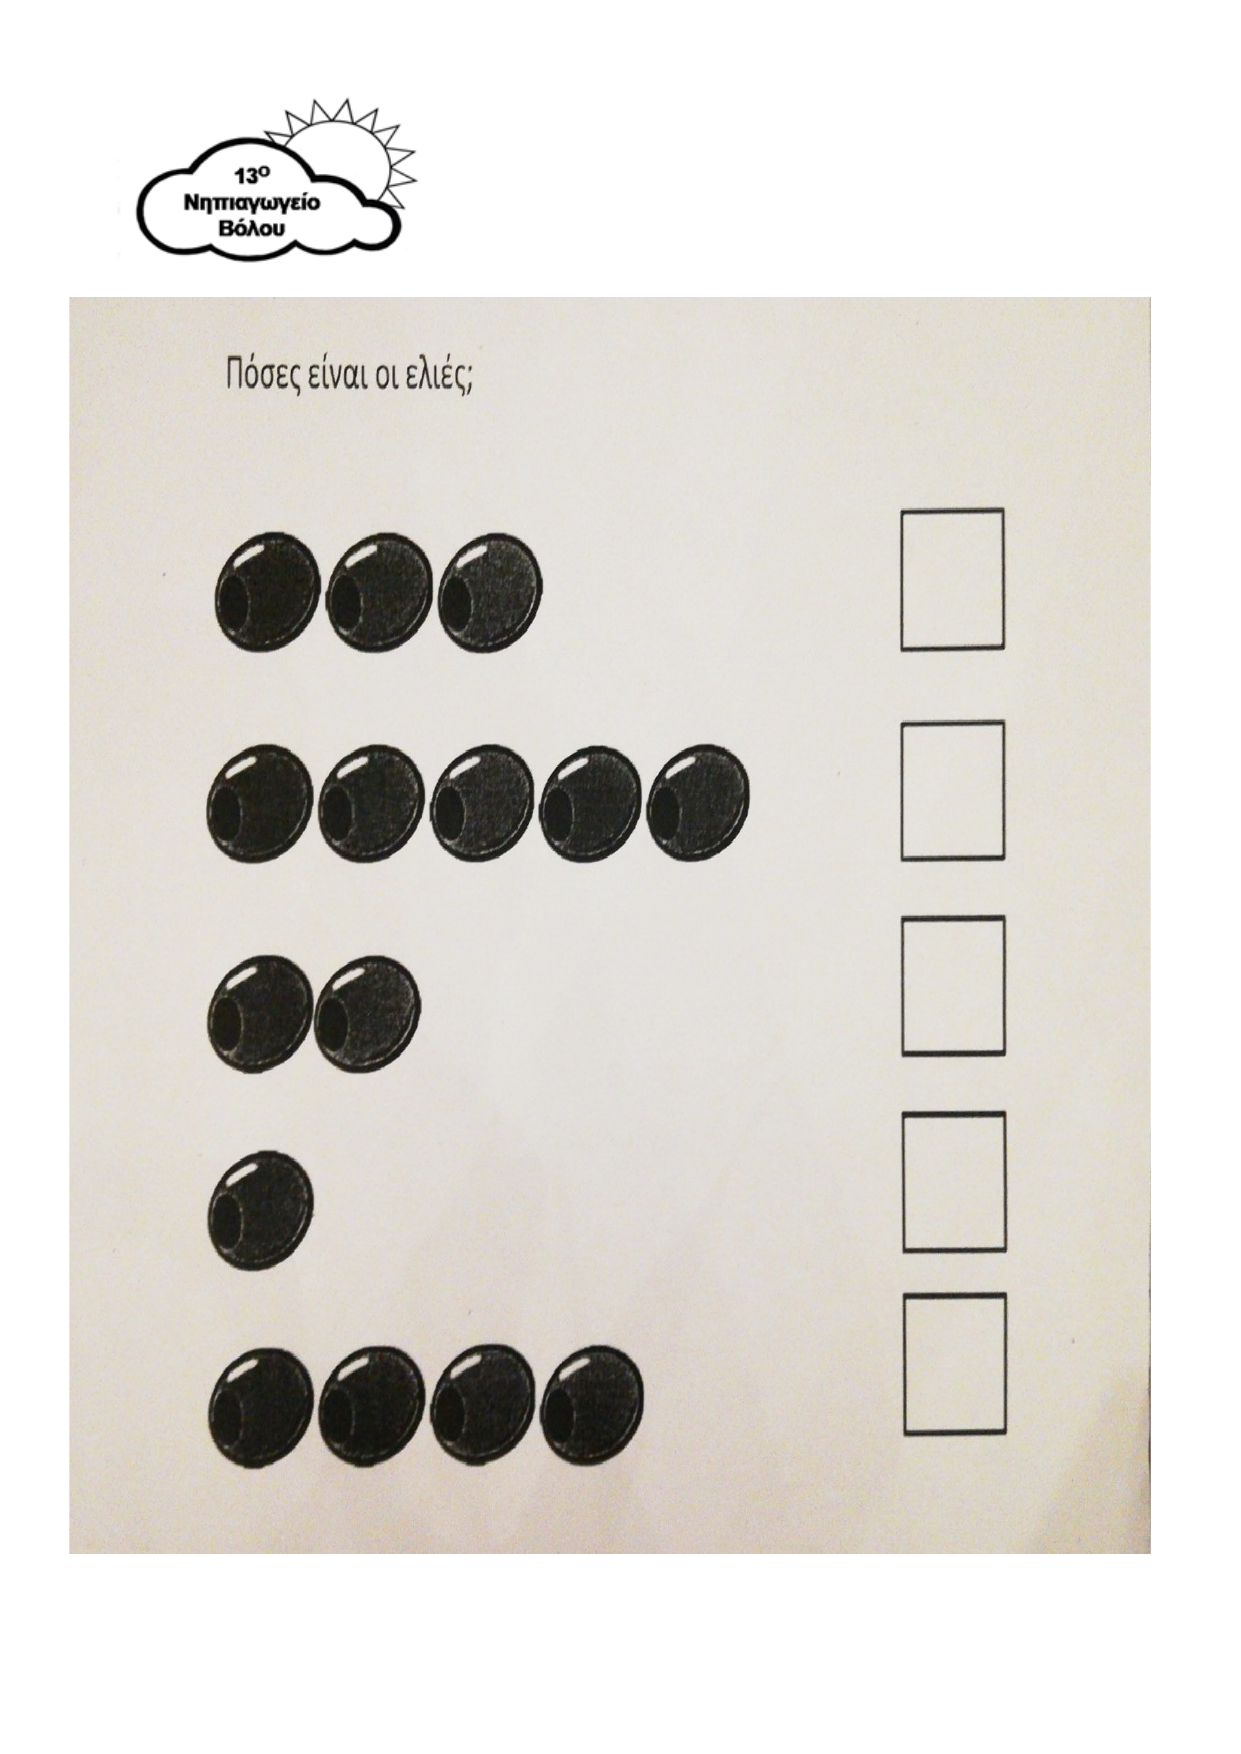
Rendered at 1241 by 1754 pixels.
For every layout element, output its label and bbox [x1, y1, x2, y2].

picture [69, 297, 1151, 1554]
picture [113, 73, 440, 279]
